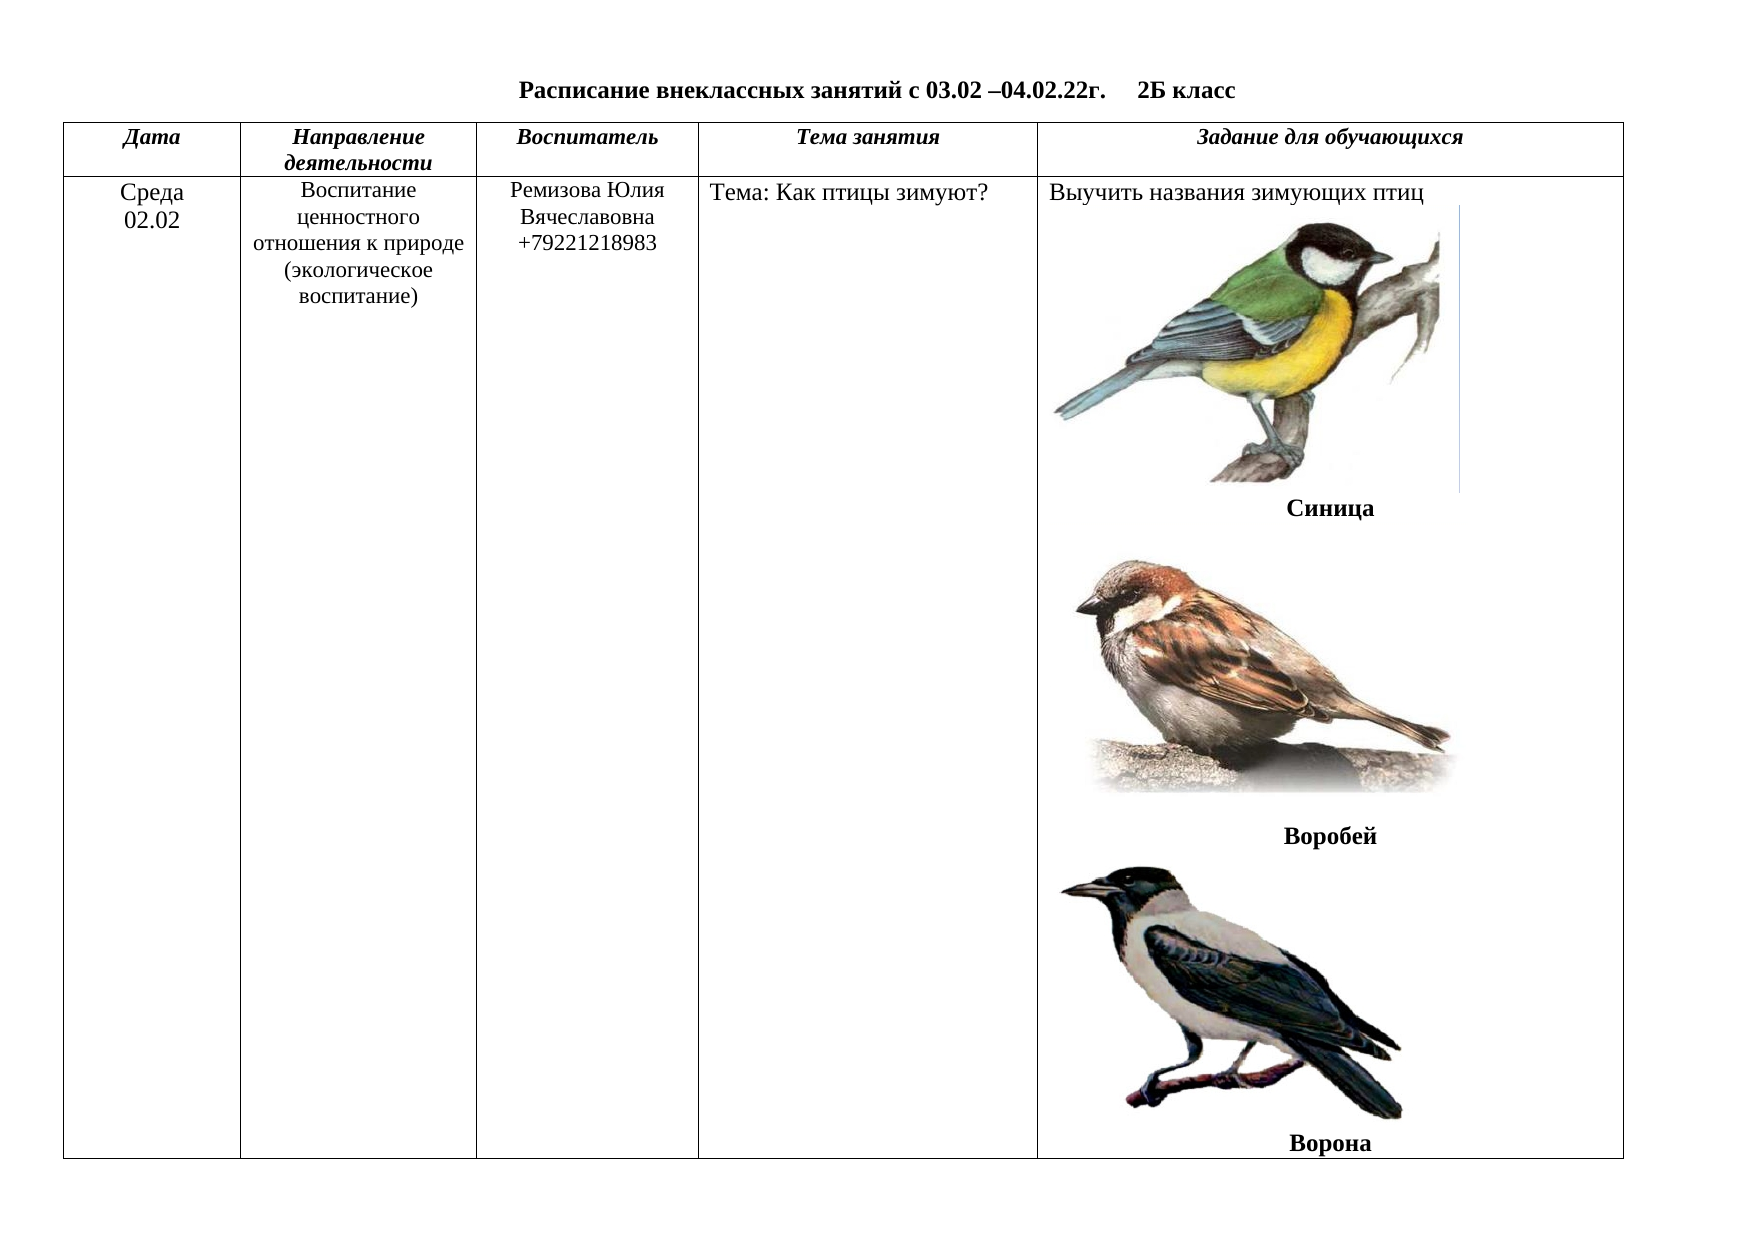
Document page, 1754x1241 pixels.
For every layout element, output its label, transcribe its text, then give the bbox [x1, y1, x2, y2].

picture [1048, 205, 1460, 493]
table_header Направление деятельности [241, 123, 476, 176]
picture [1048, 522, 1468, 820]
table_header Тема занятия [699, 123, 1037, 176]
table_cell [1038, 177, 1623, 1158]
text Расписание внеклассных занятий с 03.02 –04.02.22г. 2Б класс [75, 75, 1679, 104]
table_header Задание для обучающихся [1038, 123, 1623, 176]
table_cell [477, 177, 698, 1158]
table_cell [241, 177, 476, 1158]
table_cell Среда 02.02 [64, 177, 240, 1158]
table_header Дата [64, 123, 240, 176]
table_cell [699, 177, 1037, 1158]
table_header Воспитатель [477, 123, 698, 176]
picture [1048, 851, 1421, 1127]
